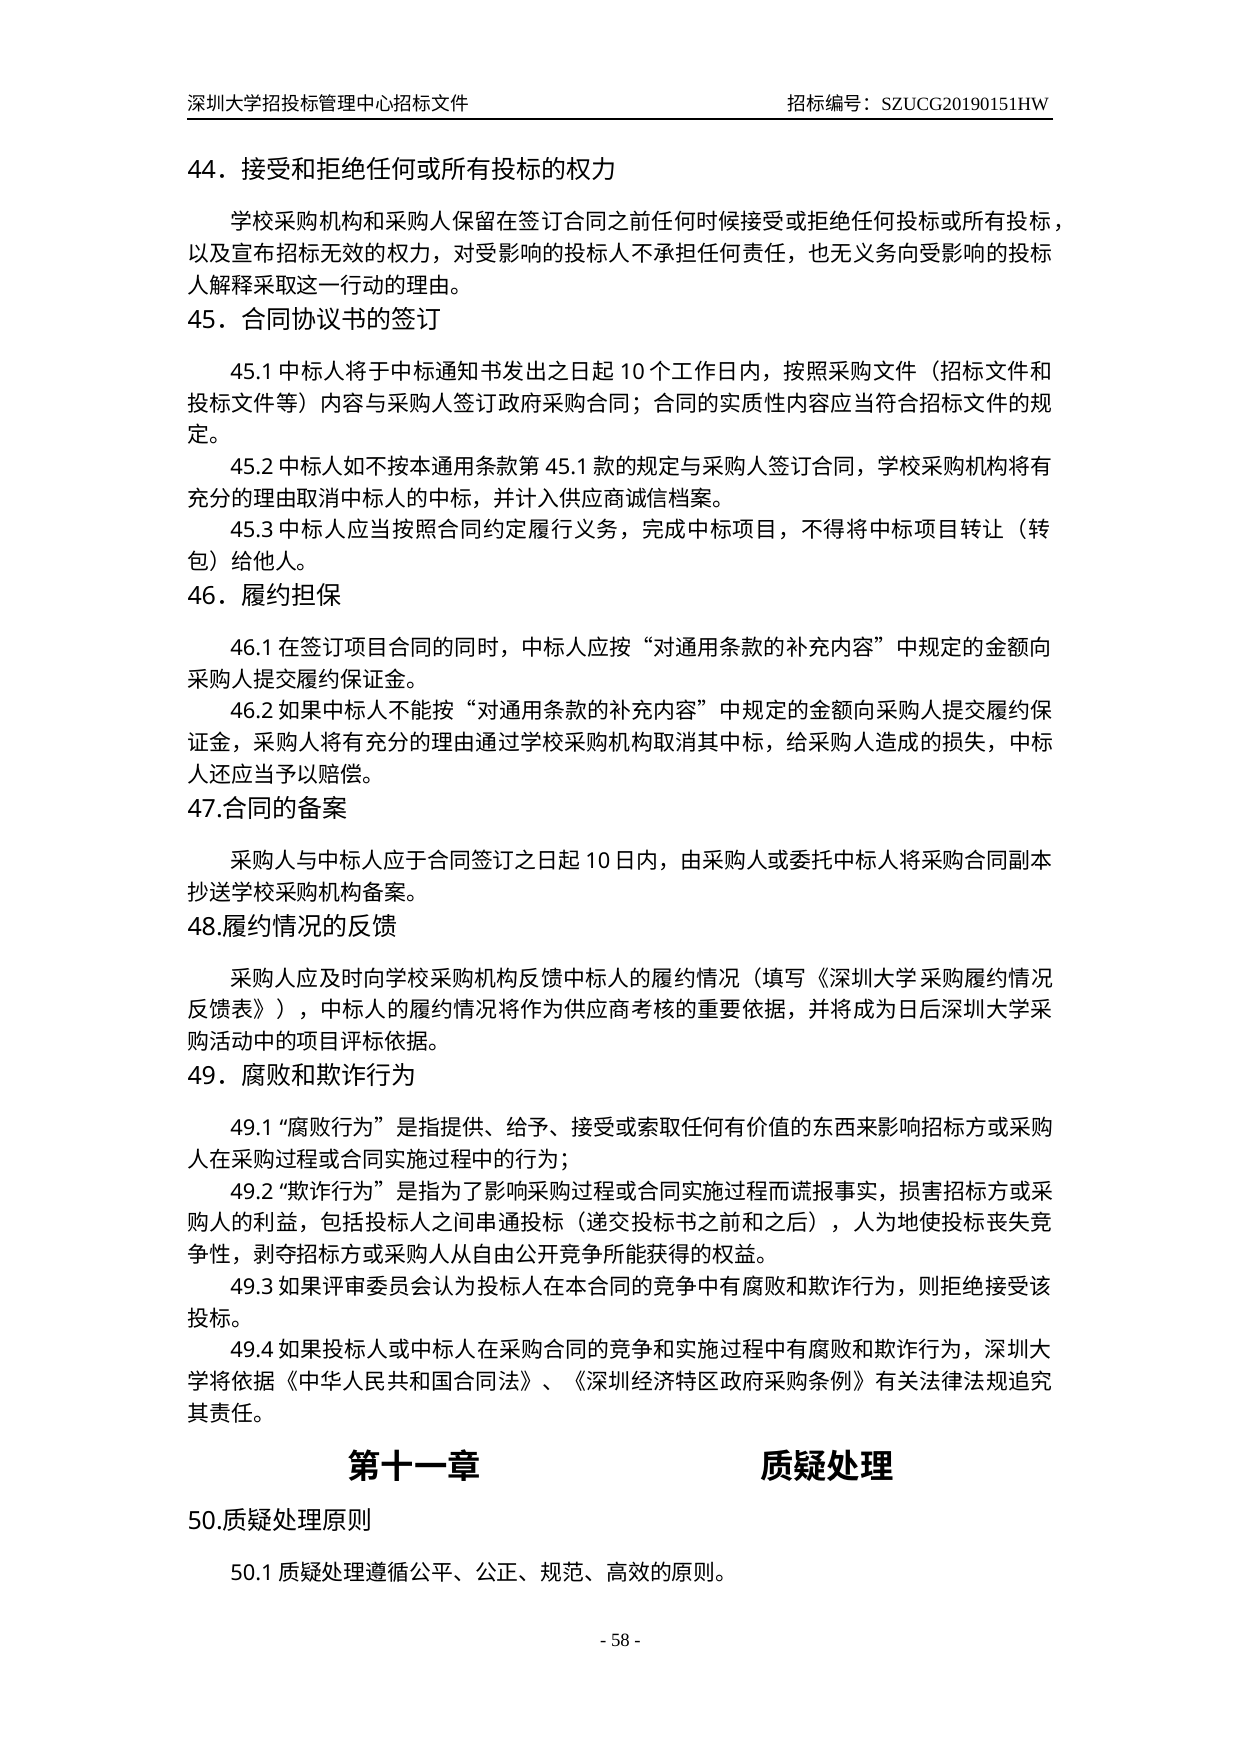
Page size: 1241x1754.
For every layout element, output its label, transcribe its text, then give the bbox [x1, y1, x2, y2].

text 44．接受和拒绝任何或所有投标的权力 [187, 150, 1053, 186]
text 48.履约情况的反馈 [187, 906, 1053, 943]
text 49.3如果评审委员会认为投标人在本合同的竞争中有腐败和欺诈行为，则拒绝接受该投标。 [187, 1269, 1053, 1332]
text 50.质疑处理原则 [187, 1501, 1053, 1537]
text 47.合同的备案 [187, 789, 1053, 825]
text 49.2 “欺诈行为”是指为了影响采购过程或合同实施过程而谎报事实，损害招标方或采购人的利益，包括投标人之间串通投标（递交投标书之前和之后），人为地使投标丧失竞争性，剥夺招标方或采购人从自由公开竞争所能获得的权益。 [187, 1174, 1053, 1269]
text 学校采购机构和采购人保留在签订合同之前任何时候接受或拒绝任何投标或所有投标，以及宣布招标无效的权力，对受影响的投标人不承担任何责任，也无义务向受影响的投标人解释采取这一行动的理由。 [187, 204, 1053, 299]
text 采购人应及时向学校采购机构反馈中标人的履约情况（填写《深圳大学采购履约情况反馈表》），中标人的履约情况将作为供应商考核的重要依据，并将成为日后深圳大学采购活动中的项目评标依据。 [187, 961, 1053, 1056]
list 质疑处理 [187, 1440, 1053, 1488]
text 46．履约担保 [187, 576, 1053, 612]
text 49.4如果投标人或中标人在采购合同的竞争和实施过程中有腐败和欺诈行为，深圳大学将依据《中华人民共和国合同法》、《深圳经济特区政府采购条例》有关法律法规追究其责任。 [187, 1332, 1053, 1427]
text 采购人与中标人应于合同签订之日起10日内，由采购人或委托中标人将采购合同副本抄送学校采购机构备案。 [187, 843, 1053, 906]
text 46.1在签订项目合同的同时，中标人应按“对通用条款的补充内容”中规定的金额向采购人提交履约保证金。 [187, 630, 1053, 693]
text 46.2如果中标人不能按“对通用条款的补充内容”中规定的金额向采购人提交履约保证金，采购人将有充分的理由通过学校采购机构取消其中标，给采购人造成的损失，中标人还应当予以赔偿。 [187, 693, 1053, 789]
text 50.1质疑处理遵循公平、公正、规范、高效的原则。 [187, 1555, 1053, 1587]
text 45.3中标人应当按照合同约定履行义务，完成中标项目，不得将中标项目转让（转包）给他人。 [187, 512, 1053, 576]
text 49．腐败和欺诈行为 [187, 1056, 1053, 1092]
text 45.1中标人将于中标通知书发出之日起10个工作日内，按照采购文件（招标文件和投标文件等）内容与采购人签订政府采购合同；合同的实质性内容应当符合招标文件的规定。 [187, 354, 1053, 449]
text 45.2中标人如不按本通用条款第45.1款的规定与采购人签订合同，学校采购机构将有充分的理由取消中标人的中标，并计入供应商诚信档案。 [187, 449, 1053, 512]
text 45．合同协议书的签订 [187, 299, 1053, 336]
text 49.1 “腐败行为”是指提供、给予、接受或索取任何有价值的东西来影响招标方或采购人在采购过程或合同实施过程中的行为； [187, 1110, 1053, 1174]
